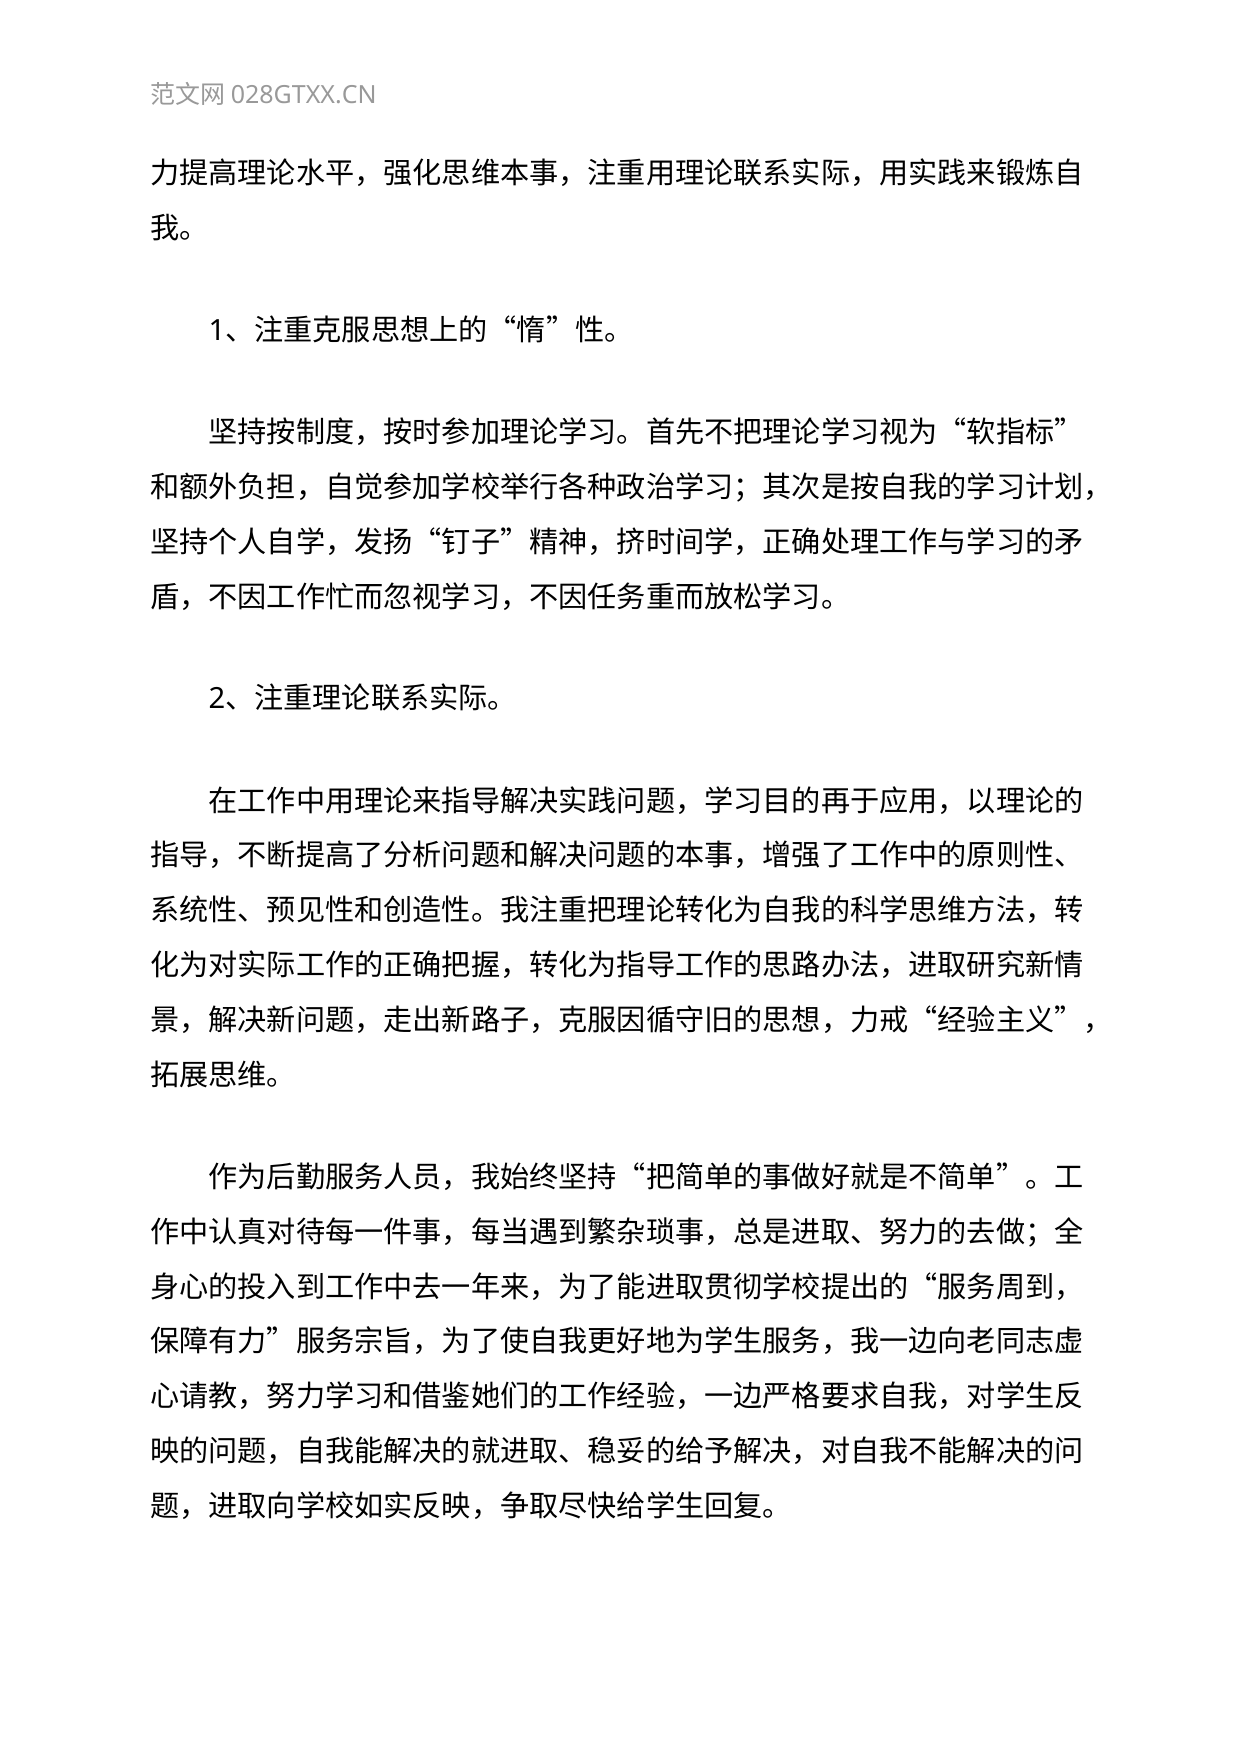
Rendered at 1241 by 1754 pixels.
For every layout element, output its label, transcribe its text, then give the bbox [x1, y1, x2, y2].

text 1、注重克服思想上的“惰”性。 [150, 307, 1090, 349]
text 2、注重理论联系实际。 [150, 675, 1090, 717]
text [150, 150, 1090, 247]
text 在工作中用理论来指导解决实践问题，学习目的再于应用，以理论的指导，不断提高了分析问题和解决问题的本事，增强了工作中的原则性、系统性、预见性和创造性。我注重把理论转化为自我的科学思维方法，转化为对实际工作的正确把握，转化为指导工作的思路办法，进取研究新情景，解决新问题，走出新路子，克服因循守旧的思想，力戒“经验主义”，拓展思维。 [150, 777, 1090, 1094]
text 坚持按制度，按时参加理论学习。首先不把理论学习视为“软指标”和额外负担，自觉参加学校举行各种政治学习；其次是按自我的学习计划，坚持个人自学，发扬“钉子”精神，挤时间学，正确处理工作与学习的矛盾，不因工作忙而忽视学习，不因任务重而放松学习。 [150, 409, 1090, 616]
text 作为后勤服务人员，我始终坚持“把简单的事做好就是不简单”。工作中认真对待每一件事，每当遇到繁杂琐事，总是进取、努力的去做；全身心的投入到工作中去一年来，为了能进取贯彻学校提出的“服务周到，保障有力”服务宗旨，为了使自我更好地为学生服务，我一边向老同志虚心请教，努力学习和借鉴她们的工作经验，一边严格要求自我，对学生反映的问题，自我能解决的就进取、稳妥的给予解决，对自我不能解决的问题，进取向学校如实反映，争取尽快给学生回复。 [150, 1153, 1090, 1525]
